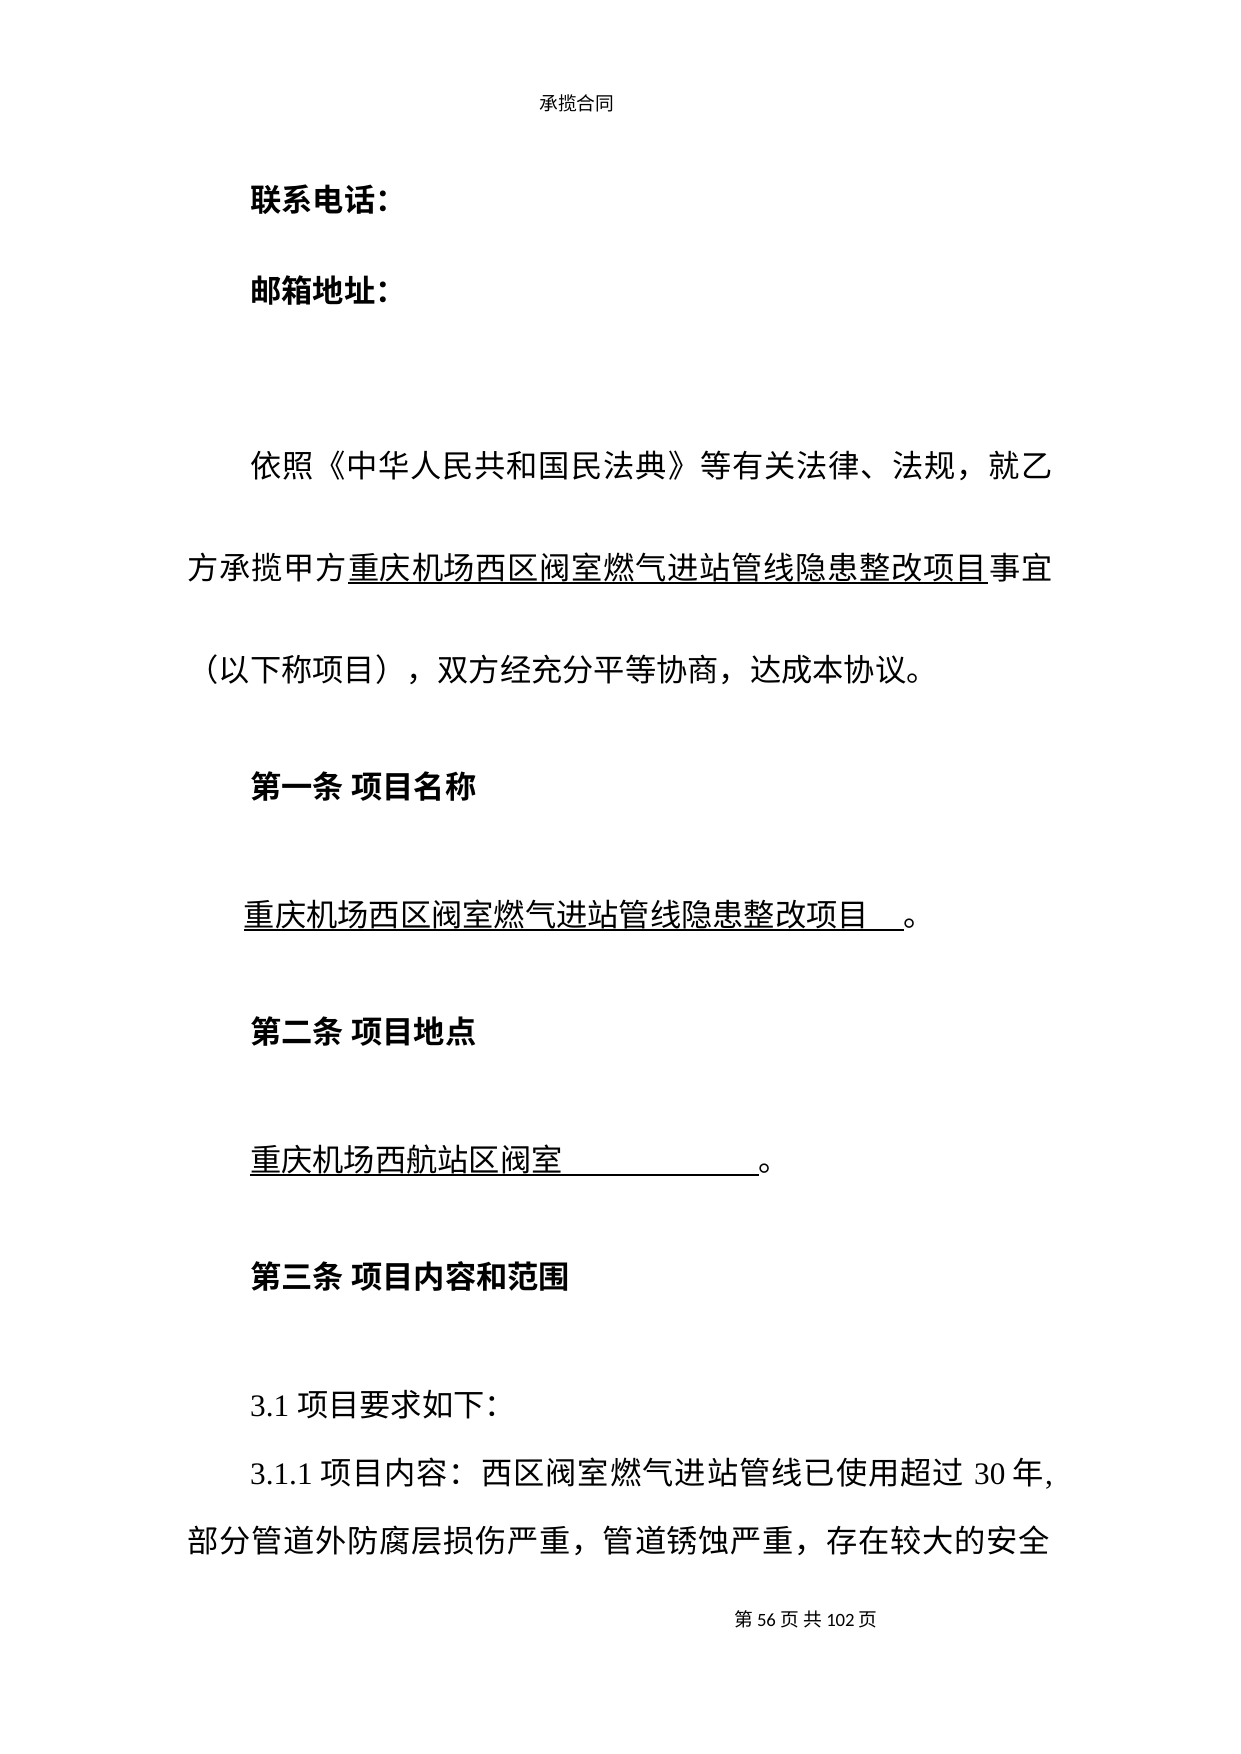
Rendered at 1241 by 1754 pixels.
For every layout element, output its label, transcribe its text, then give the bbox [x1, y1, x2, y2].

subtitle 第二条 项目地点 [187, 996, 1053, 1064]
text 重庆机场西区阀室燃气进站管线隐患整改项目 。 [187, 879, 1053, 947]
text 依照《中华人民共和国民法典》等有关法律、法规，就乙方承揽甲方重庆机场西区阀室燃气进站管线隐患整改项目事宜（以下称项目），双方经充分平等协商，达成本协议。 [187, 430, 1053, 701]
text 重庆机场西航站区阀室 。 [187, 1124, 1053, 1192]
subtitle 第三条 项目内容和范围 [187, 1241, 1053, 1309]
text 3.1 项目要求如下： [187, 1369, 1053, 1437]
text 联系电话： [187, 164, 1053, 232]
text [187, 1437, 1053, 1573]
subtitle 第一条 项目名称 [187, 751, 1053, 819]
text 邮箱地址： [187, 254, 1053, 322]
